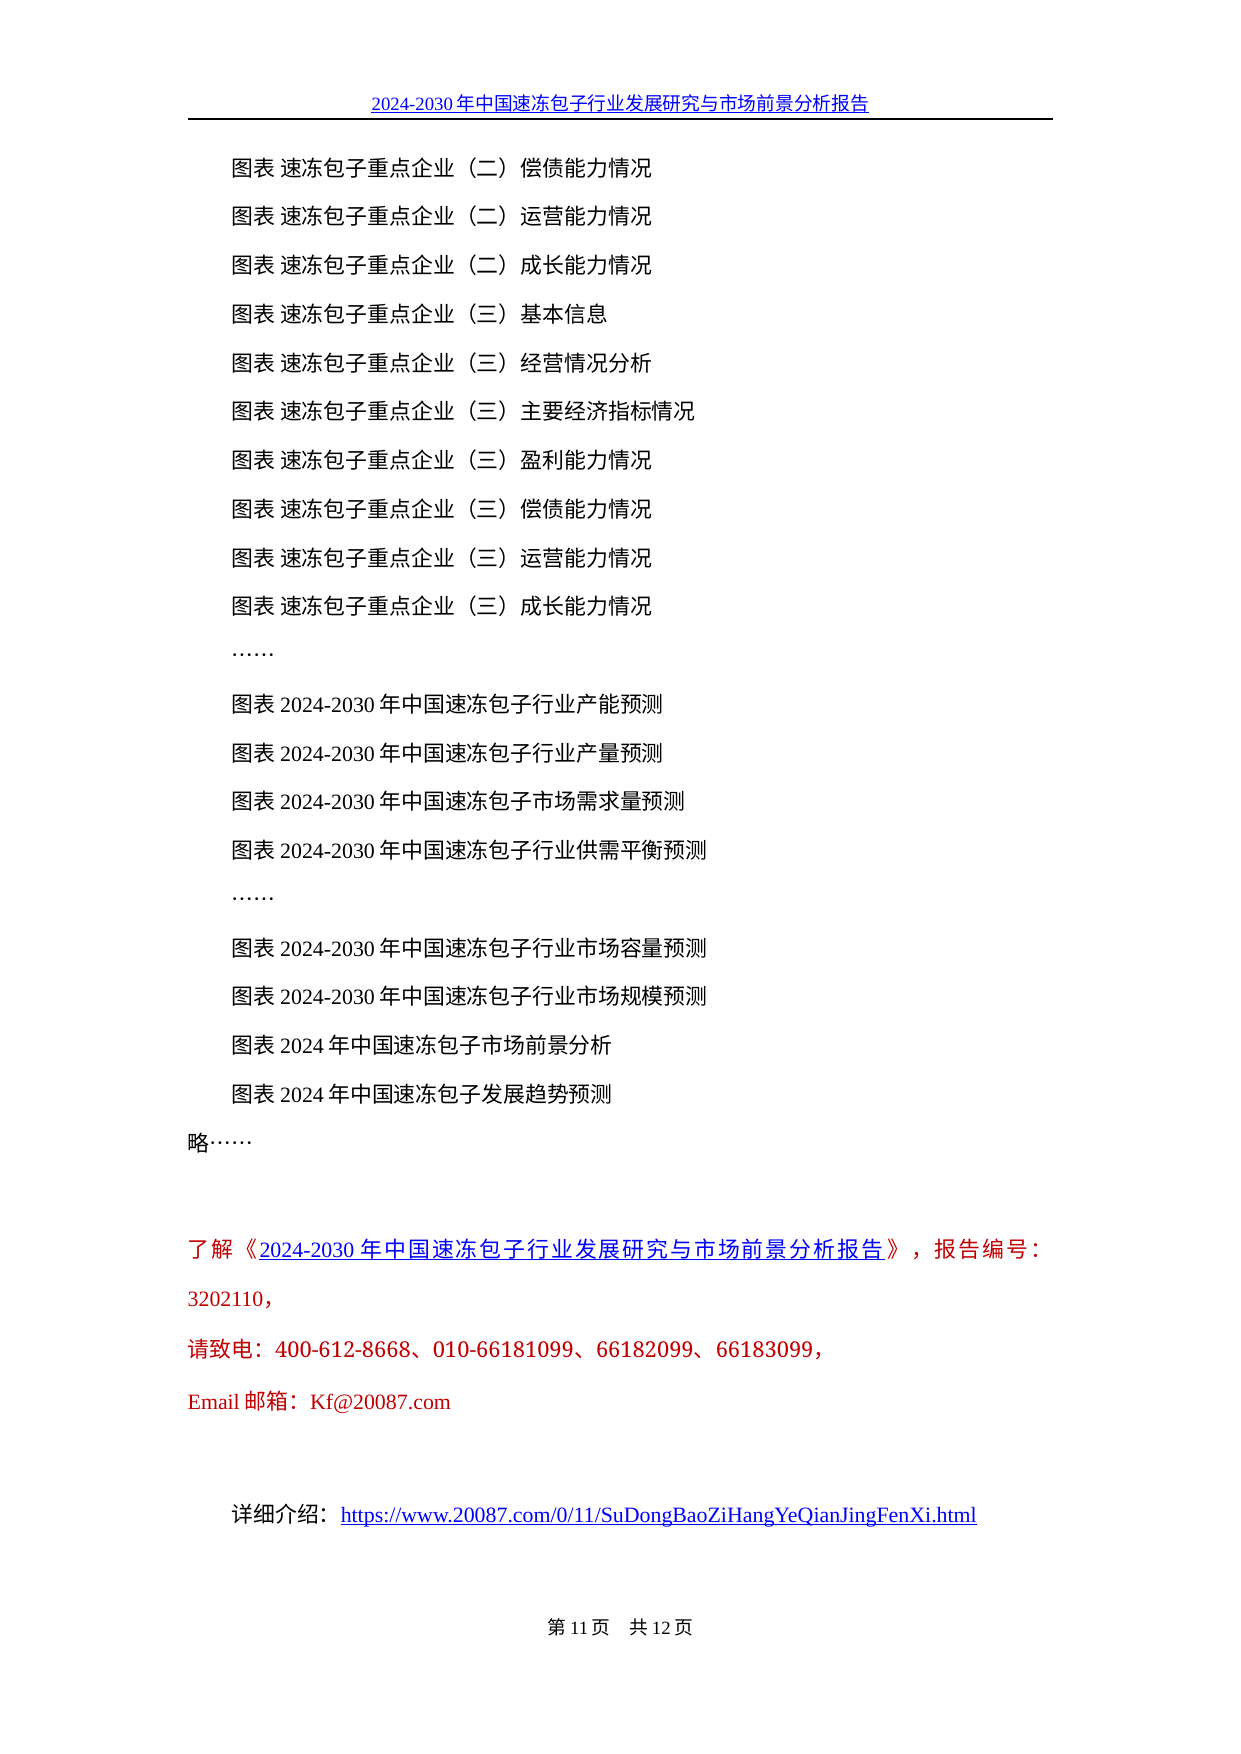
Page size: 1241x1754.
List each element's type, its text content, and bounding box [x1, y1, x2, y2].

text 请致电：400-612-8668、010-66181099、66182099、66183099， [187, 1332, 1053, 1364]
text Email邮箱：Kf@20087.com [187, 1383, 1053, 1416]
text 了解《2024-2030年中国速冻包子行业发展研究与市场前景分析报告》，报告编号：3202110， [187, 1232, 1053, 1313]
text 详细介绍：https://www.20087.com/0/11/SuDongBaoZiHangYeQianJingFenXi.html [187, 1496, 1053, 1529]
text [187, 150, 1053, 1158]
